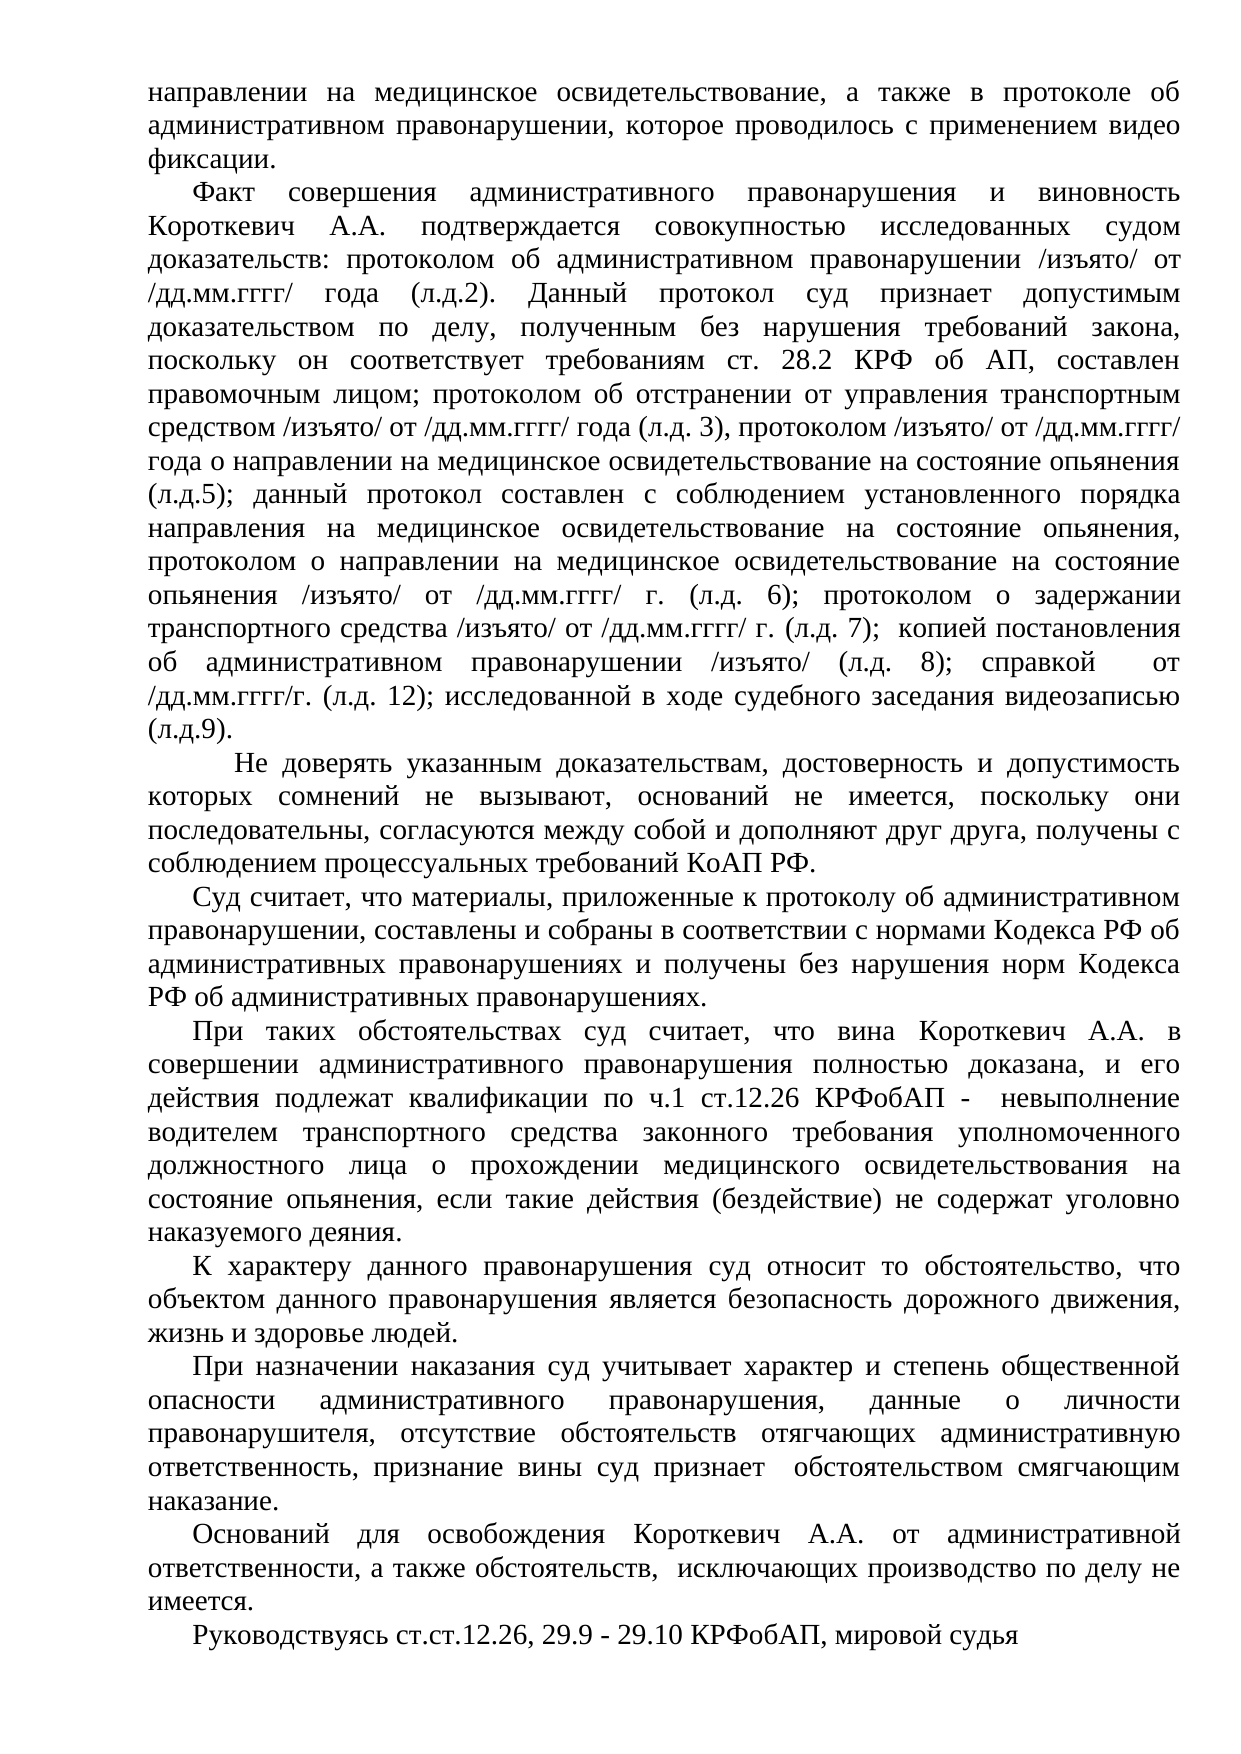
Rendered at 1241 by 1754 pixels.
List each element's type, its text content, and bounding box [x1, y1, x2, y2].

text При таких обстоятельствах суд считает, что вина Короткевич А.А. в совершении административного правонарушения полностью доказана, и его действия подлежат квалификации по ч.1 ст.12.26 КРФобАП - невыполнение водителем транспортного средства законного требования уполномоченного должностного лица о прохождении медицинского освидетельствования на состояние опьянения, если такие действия (бездействие) не содержат уголовно наказуемого деяния. [148, 1013, 1181, 1248]
text При назначении наказания суд учитывает характер и степень общественной опасности административного правонарушения, данные о личности правонарушителя, отсутствие обстоятельств отягчающих административную ответственность, признание вины суд признает обстоятельством смягчающим наказание. [148, 1348, 1181, 1516]
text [148, 74, 1181, 174]
text Не доверять указанным доказательствам, достоверность и допустимость которых сомнений не вызывают, оснований не имеется, поскольку они последовательны, согласуются между собой и дополняют друг друга, получены с соблюдением процессуальных требований КоАП РФ. [148, 745, 1181, 879]
text Суд считает, что материалы, приложенные к протоколу об административном правонарушении, составлены и собраны в соответствии с нормами Кодекса РФ об административных правонарушениях и получены без нарушения норм Кодекса РФ об административных правонарушениях. [148, 879, 1181, 1013]
text Оснований для освобождения Короткевич А.А. от административной ответственности, а также обстоятельств, исключающих производство по делу не имеется. [148, 1516, 1181, 1617]
text Факт совершения административного правонарушения и виновность Короткевич А.А. подтверждается совокупностью исследованных судом доказательств: протоколом об административном правонарушении /изъято/ от /дд.мм.гггг/ года (л.д.2). Данный протокол суд признает допустимым доказательством по делу, полученным без нарушения требований закона, поскольку он соответствует требованиям ст. 28.2 КРФ об АП, составлен правомочным лицом; протоколом об отстранении от управления транспортным средством /изъято/ от /дд.мм.гггг/ года (л.д. 3), протоколом /изъято/ от /дд.мм.гггг/ года о направлении на медицинское освидетельствование на состояние опьянения (л.д.5); данный протокол составлен с соблюдением установленного порядка направления на медицинское освидетельствование на состояние опьянения, протоколом о направлении на медицинское освидетельствование на состояние опьянения /изъято/ от /дд.мм.гггг/ г. (л.д. 6); протоколом о задержании транспортного средства /изъято/ от /дд.мм.гггг/ г. (л.д. 7); копией постановления об административном правонарушении /изъято/ (л.д. 8); справкой от /дд.мм.гггг/г. (л.д. 12); исследованной в ходе судебного заседания видеозаписью (л.д.9). [148, 174, 1181, 745]
text К характеру данного правонарушения суд относит то обстоятельство, что объектом данного правонарушения является безопасность дорожного движения, жизнь и здоровье людей. [148, 1248, 1181, 1348]
text Руководствуясь ст.ст.12.26, 29.9 - 29.10 КРФобАП, мировой судья [148, 1617, 1181, 1650]
